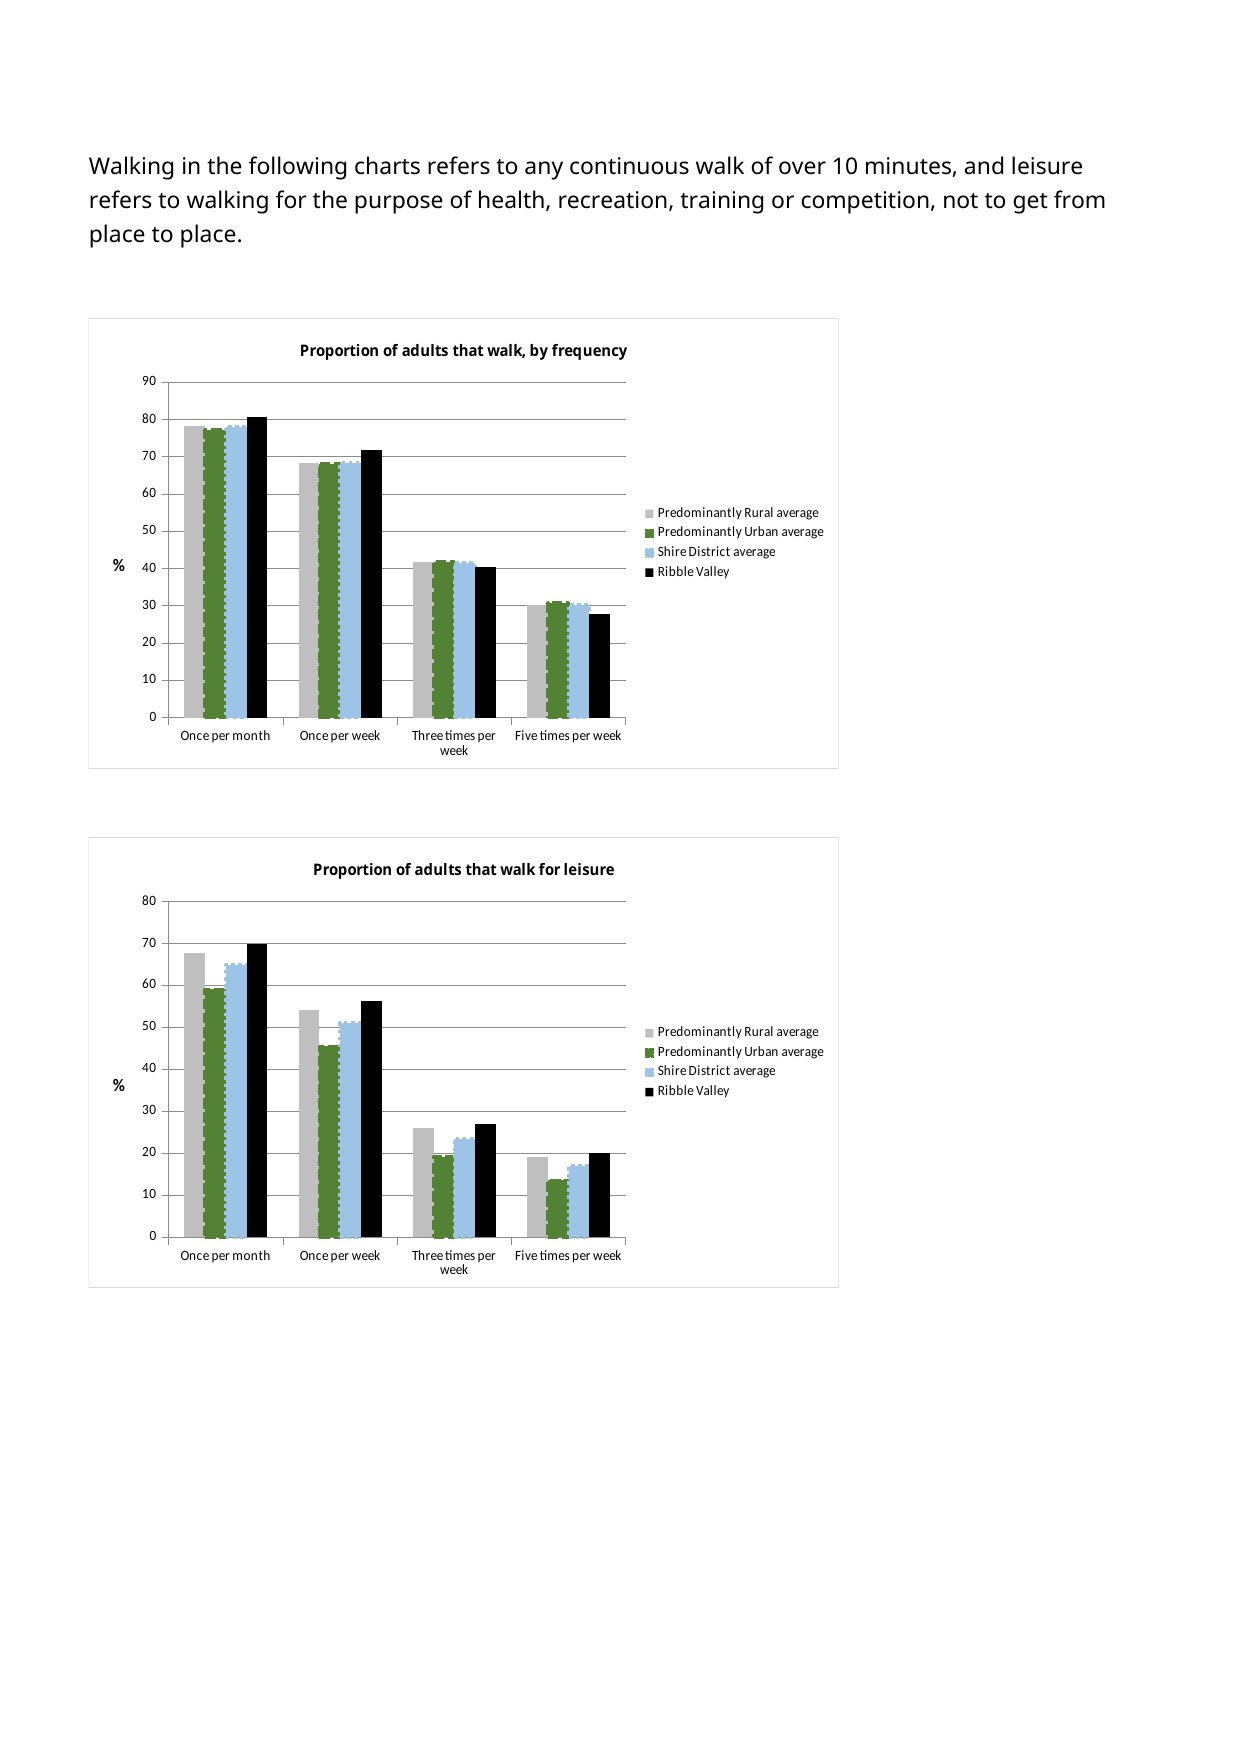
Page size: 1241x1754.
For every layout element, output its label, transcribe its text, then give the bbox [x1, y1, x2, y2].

text Walking in the following charts refers to any continuous walk of over 10 minutes, and leisure refers to walking for the purpose of health, recreation, training or competition, not to get from place to place. [89, 150, 1152, 249]
